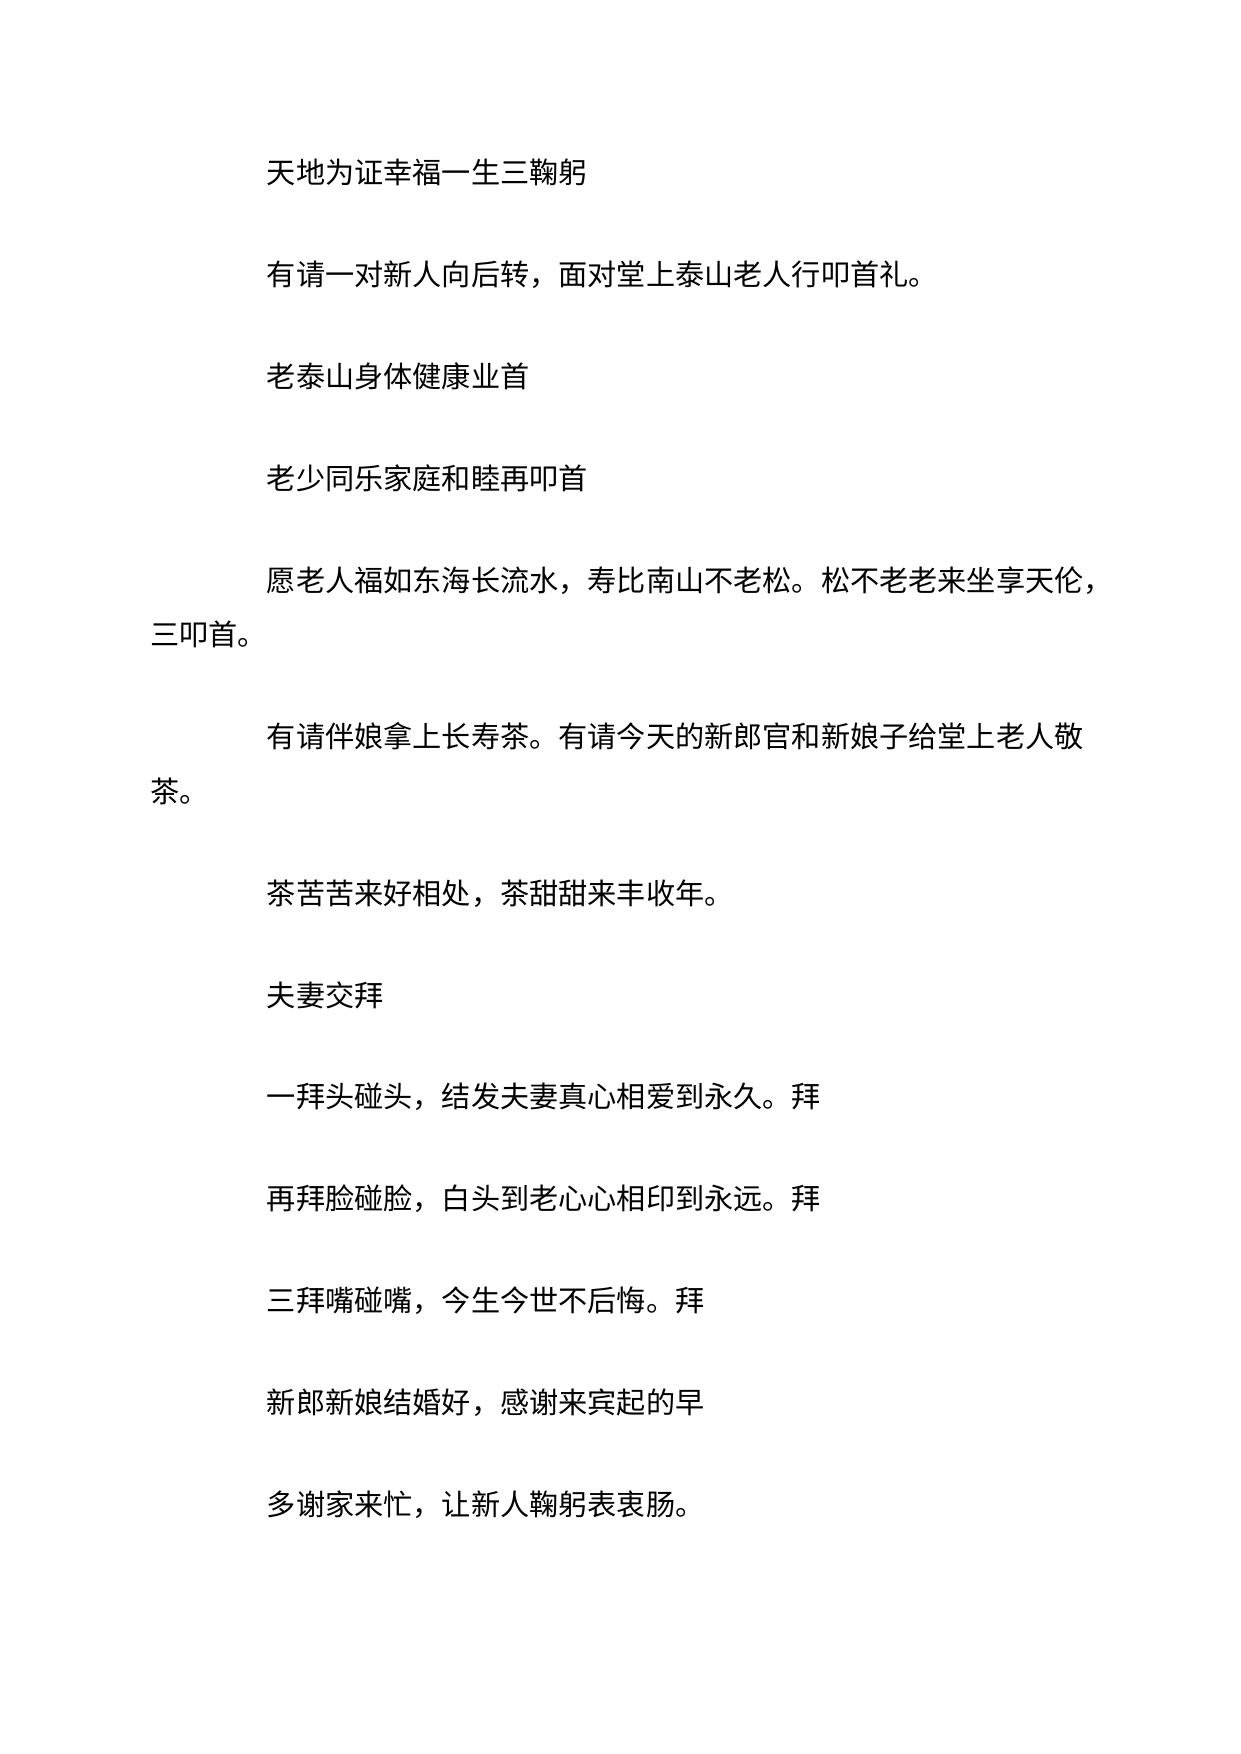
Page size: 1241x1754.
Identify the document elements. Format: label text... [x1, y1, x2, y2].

text 再拜脸碰脸，白头到老心心相印到永远。拜 [150, 1176, 1090, 1218]
text 老泰山身体健康业首 [150, 353, 1090, 396]
text 三拜嘴碰嘴，今生今世不后悔。拜 [150, 1277, 1090, 1320]
text 茶苦苦来好相处，茶甜甜来丰收年。 [150, 870, 1090, 913]
text 愿老人福如东海长流水，寿比南山不老松。松不老老来坐享天伦，三叩首。 [150, 557, 1090, 654]
text 天地为证幸福一生三鞠躬 [150, 150, 1090, 192]
text 新郎新娘结婚好，感谢来宾起的早 [150, 1379, 1090, 1422]
text 有请一对新人向后转，面对堂上泰山老人行叩首礼。 [150, 252, 1090, 294]
text 老少同乐家庭和睦再叩首 [150, 455, 1090, 498]
text 有请伴娘拿上长寿茶。有请今天的新郎官和新娘子给堂上老人敬茶。 [150, 714, 1090, 811]
text 多谢家来忙，让新人鞠躬表衷肠。 [150, 1481, 1090, 1523]
text 一拜头碰头，结发夫妻真心相爱到永久。拜 [150, 1074, 1090, 1116]
text 夫妻交拜 [150, 972, 1090, 1014]
